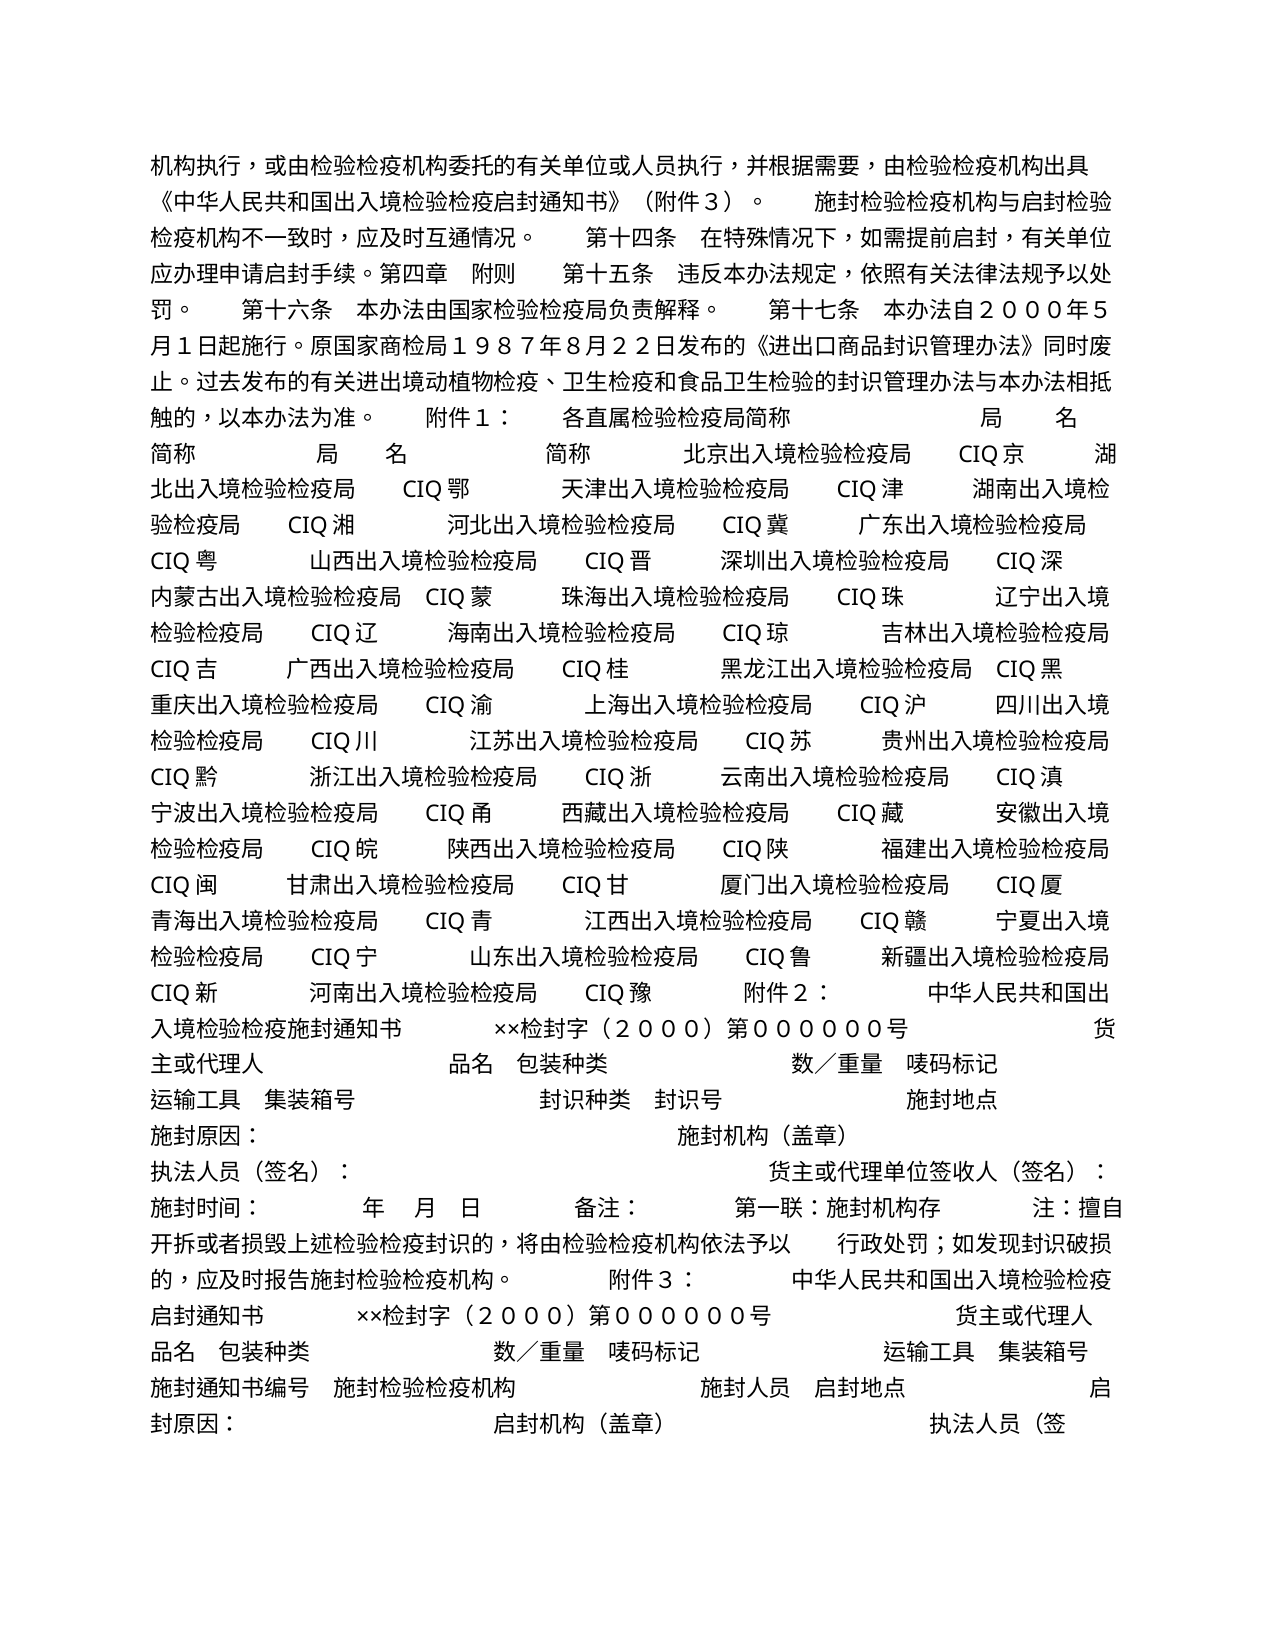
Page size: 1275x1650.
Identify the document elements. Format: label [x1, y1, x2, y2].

text [150, 150, 1125, 1439]
